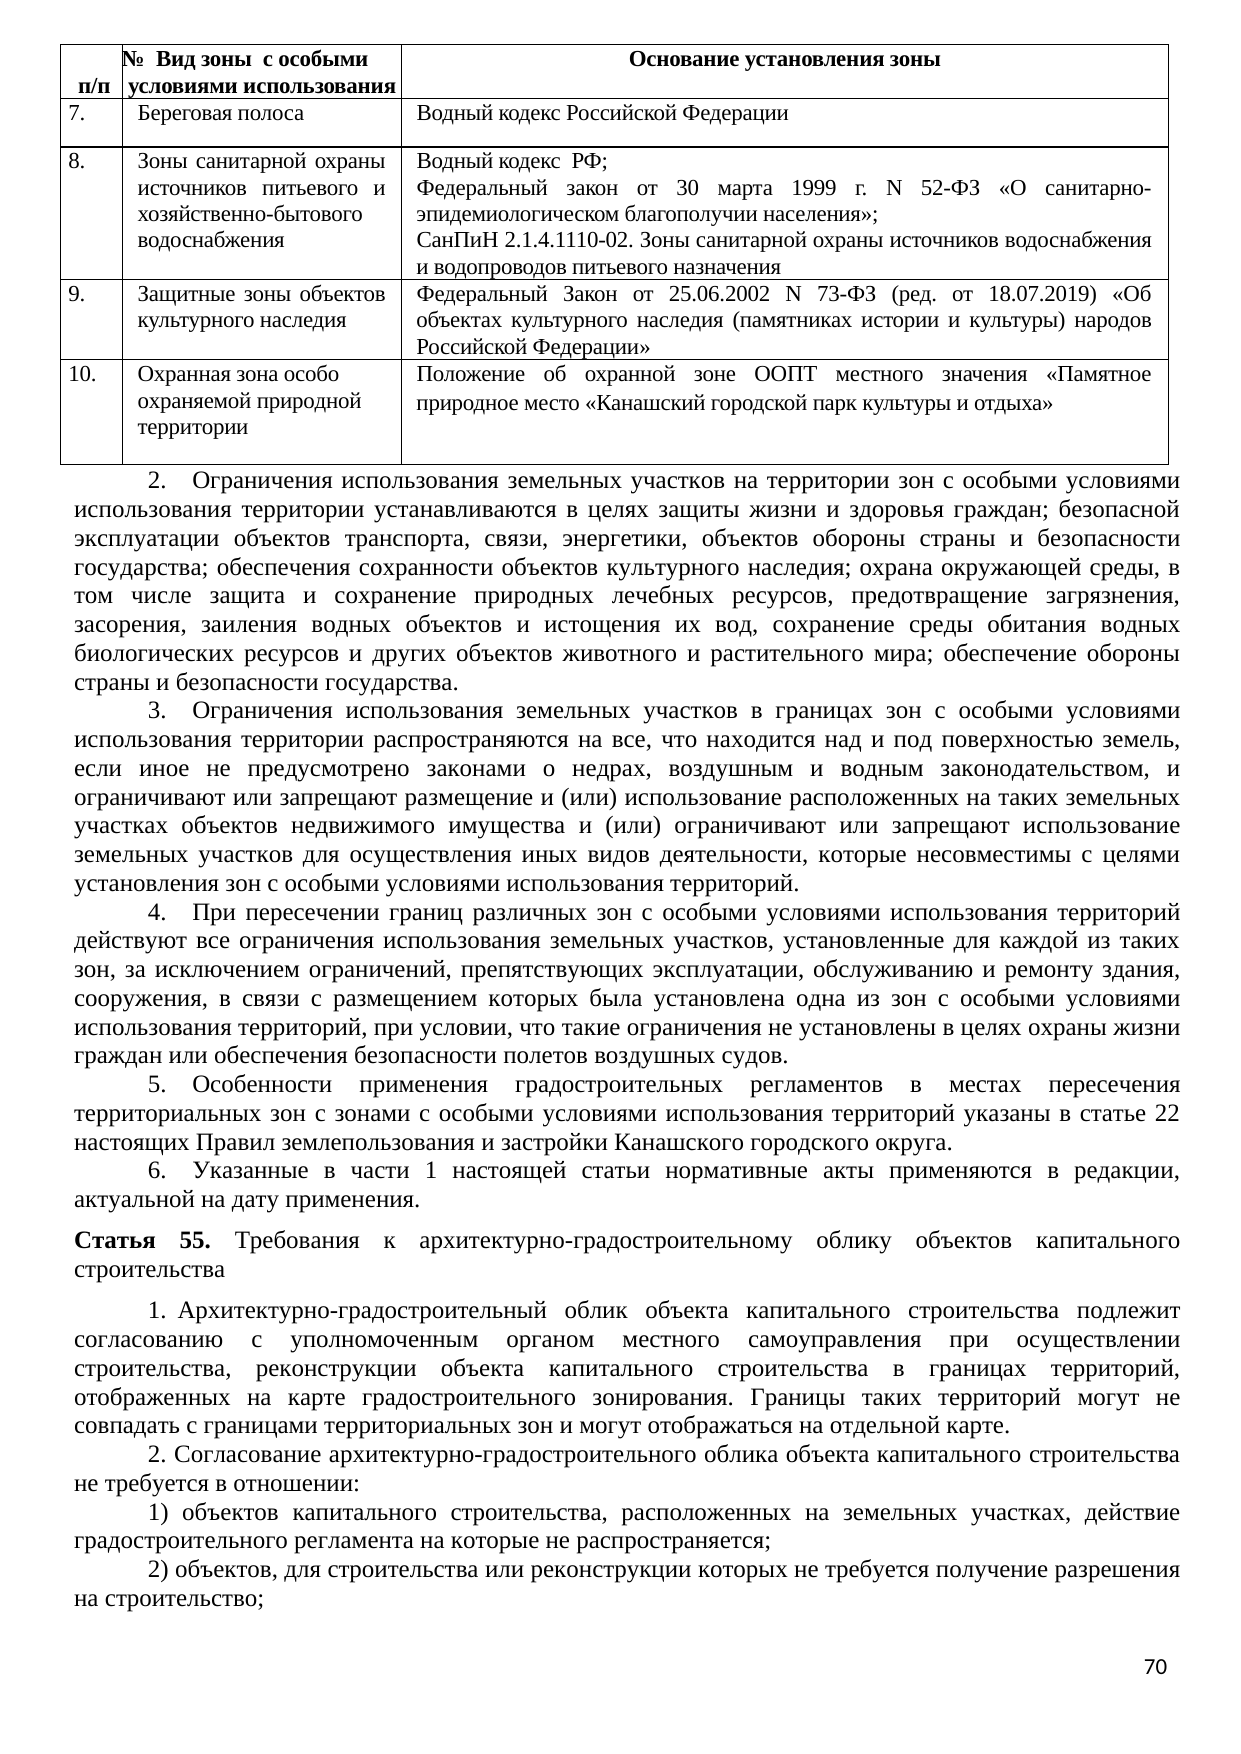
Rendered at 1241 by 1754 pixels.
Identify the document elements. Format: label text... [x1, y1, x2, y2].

text 2) объектов, для строительства или реконструкции которых не требуется получение разрешения на строительство; [74, 1554, 1181, 1612]
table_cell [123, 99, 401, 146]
text Статья 55. Требования к архитектурно-градостроительному облику объектов капитального строительства [74, 1225, 1181, 1283]
list Ограничения использования земельных участков на территории зон с особыми условиями использования территории устанавливаются в целях защиты жизни и здоровья граждан; безопасной эксплуатации объектов транспорта, связи, энергетики, объектов обороны страны и безопасности государства; обеспечения сохранности объектов культурного наследия; охрана окружающей среды, в том числе защита и сохранение природных лечебных ресурсов, предотвращение загрязнения, засорения, заиления водных объектов и истощения их вод, сохранение среды обитания водных биологических ресурсов и других объектов животного и растительного мира; обеспечение обороны страны и безопасности государства. [74, 465, 1181, 695]
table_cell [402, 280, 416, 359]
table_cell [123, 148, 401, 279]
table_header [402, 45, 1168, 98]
text 2. Согласование архитектурно-градостроительного облика объекта капитального строительства не требуется в отношении: [74, 1439, 1181, 1497]
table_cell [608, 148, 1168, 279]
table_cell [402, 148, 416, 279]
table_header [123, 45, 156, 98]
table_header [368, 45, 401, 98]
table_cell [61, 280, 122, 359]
list Архитектурно-градостроительный облик объекта капитального строительства подлежит согласованию с уполномоченным органом местного самоуправления при осуществлении строительства, реконструкции объекта капитального строительства в границах территорий, отображенных на карте градостроительного зонирования. Границы таких территорий могут не совпадать с границами территориальных зон и могут отображаться на отдельной карте. [74, 1295, 1181, 1439]
list Указанные в части 1 настоящей статьи нормативные акты применяются в редакции, актуальной на дату применения. [74, 1155, 1181, 1213]
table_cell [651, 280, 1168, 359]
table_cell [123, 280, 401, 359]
list При пересечении границ различных зон с особыми условиями использования территорий действуют все ограничения использования земельных участков, установленные для каждой из таких зон, за исключением ограничений, препятствующих эксплуатации, обслуживанию и ремонту здания, сооружения, в связи с размещением которых была установлена одна из зон с особыми условиями использования территорий, при условии, что такие ограничения не установлены в целях охраны жизни граждан или обеспечения безопасности полетов воздушных судов. [74, 897, 1181, 1069]
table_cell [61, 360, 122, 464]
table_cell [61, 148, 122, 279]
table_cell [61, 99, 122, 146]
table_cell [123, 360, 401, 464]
list Особенности применения градостроительных регламентов в местах пересечения территориальных зон с зонами с особыми условиями использования территорий указаны в статье 22 настоящих Правил землепользования и застройки Канашского городского округа. [74, 1069, 1181, 1155]
list Ограничения использования земельных участков в границах зон с особыми условиями использования территории распространяются на все, что находится над и под поверхностью земель, если иное не предусмотрено законами о недрах, воздушным и водным законодательством, и ограничивают или запрещают размещение и (или) использование расположенных на таких земельных участках объектов недвижимого имущества и (или) ограничивают или запрещают использование земельных участков для осуществления иных видов деятельности, которые несовместимы с целями установления зон с особыми условиями использования территорий. [74, 695, 1181, 897]
text 1) объектов капитального строительства, расположенных на земельных участках, действие градостроительного регламента на которые не распространяется; [74, 1497, 1181, 1554]
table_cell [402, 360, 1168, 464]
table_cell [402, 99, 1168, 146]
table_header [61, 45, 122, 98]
